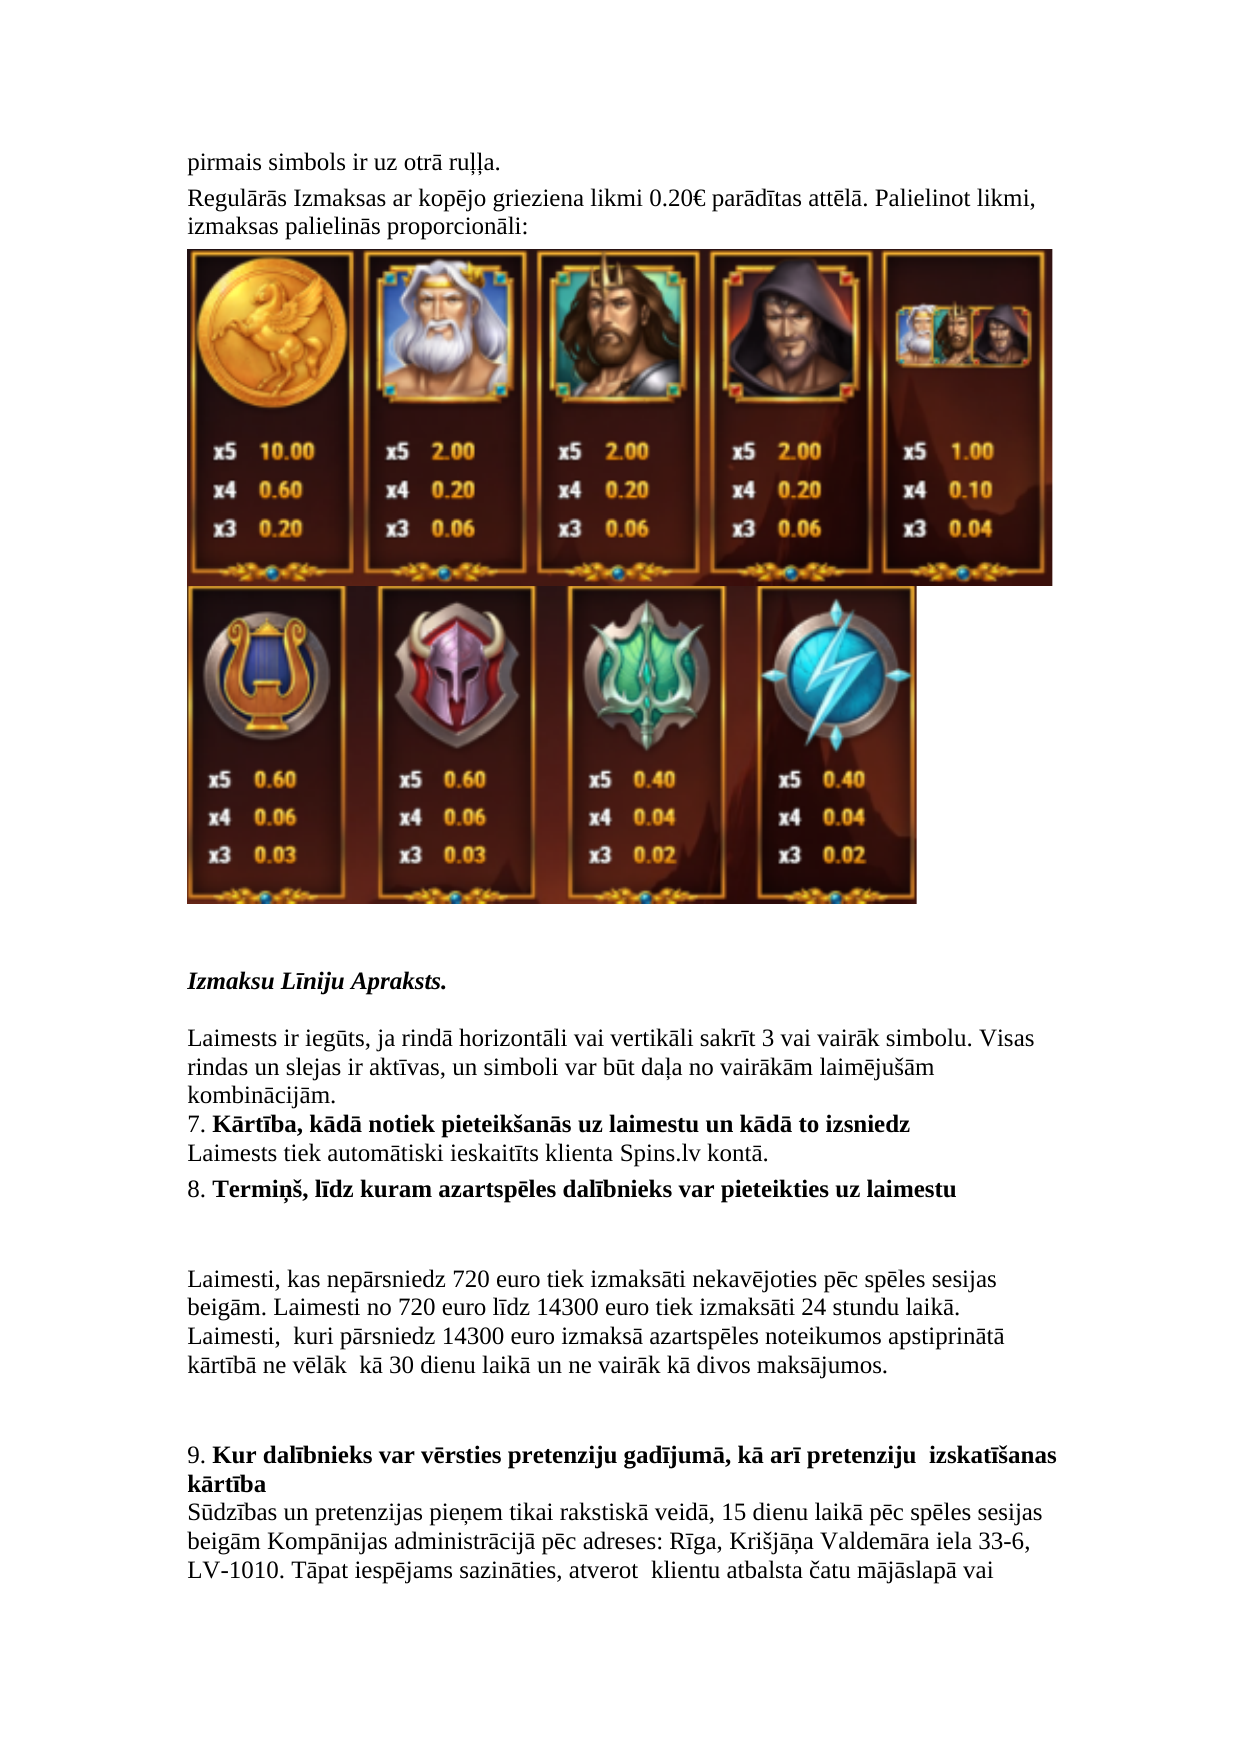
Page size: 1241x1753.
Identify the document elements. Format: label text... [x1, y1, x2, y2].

text Regulārās Izmaksas ar kopējo grieziena likmi 0.20€ parādītas attēlā. Palielinot likmi, izmaksas palielinās proporcionāli: [187, 184, 1059, 240]
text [187, 1497, 1059, 1584]
text Laimests ir iegūts, ja rindā horizontāli vai vertikāli sakrīt 3 vai vairāk simbolu. Visas rindas un slejas ir aktīvas, un simboli var būt daļa no vairākām laimējušām kombinācijām. [187, 1023, 1059, 1109]
text 9. Kur dalībnieks var vērsties pretenziju gadījumā, kā arī pretenziju izskatīšanas kārtība [187, 1440, 1059, 1497]
text 8. Termiņš, līdz kuram azartspēles dalībnieks var pieteikties uz laimestu [187, 1174, 1059, 1203]
text Laimests tiek automātiski ieskaitīts klienta Spins.lv kontā. [187, 1138, 1059, 1167]
text 7. Kārtība, kādā notiek pieteikšanās uz laimestu un kādā to izsniedz [187, 1109, 1059, 1138]
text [187, 148, 1059, 176]
text Izmaksu Līniju Apraksts. [187, 966, 1059, 995]
picture [187, 249, 1053, 904]
text Laimesti, kas nepārsniedz 720 euro tiek izmaksāti nekavējoties pēc spēles sesijas beigām. Laimesti no 720 euro līdz 14300 euro tiek izmaksāti 24 stundu laikā. Laimesti, kuri pārsniedz 14300 euro izmaksā azartspēles noteikumos apstiprinātā kārtībā ne vēlāk kā 30 dienu laikā un ne vairāk kā divos maksājumos. [187, 1264, 1059, 1379]
